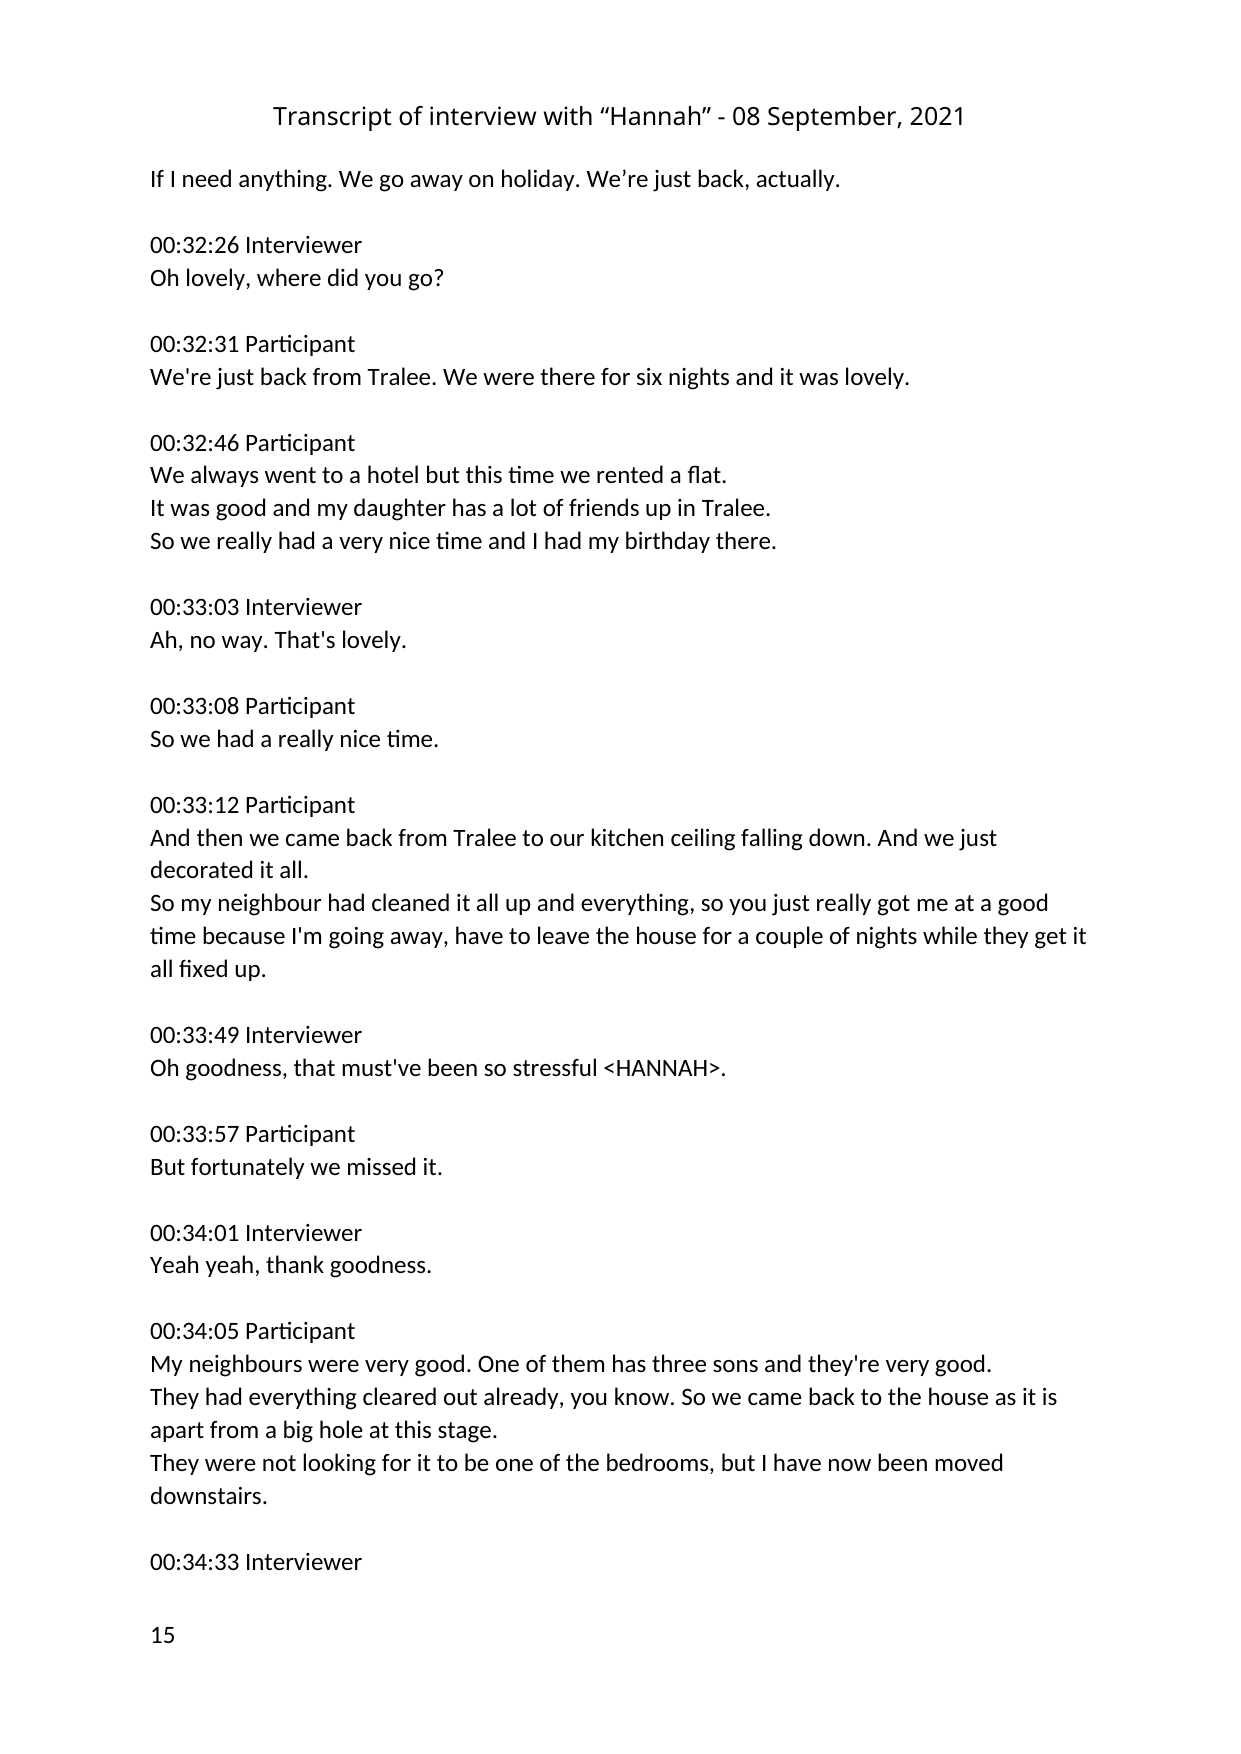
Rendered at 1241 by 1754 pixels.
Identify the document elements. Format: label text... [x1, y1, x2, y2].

text 00:33:08 Participant [150, 690, 1090, 721]
text Oh goodness, that must've been so stressful <HANNAH>. [150, 1052, 1090, 1083]
text 00:32:31 Participant [150, 328, 1090, 358]
text They had everything cleared out already, you know. So we came back to the house as it is apart from a big hole at this stage. [150, 1381, 1090, 1445]
text 00:34:01 Interviewer [150, 1217, 1090, 1247]
text 00:33:12 Participant [150, 789, 1090, 819]
text We're just back from Tralee. We were there for six nights and it was lovely. [150, 361, 1090, 391]
text 00:34:33 Interviewer [150, 1546, 1090, 1576]
text They were not looking for it to be one of the bedrooms, but I have now been moved downstairs. [150, 1447, 1090, 1511]
text So we really had a very nice time and I had my birthday there. [150, 525, 1090, 556]
text So my neighbour had cleaned it all up and everything, so you just really got me at a good time because I'm going away, have to leave the house for a couple of nights while they get it all fixed up. [150, 887, 1090, 984]
text Oh lovely, where did you go? [150, 262, 1090, 293]
text It was good and my daughter has a lot of friends up in Tralee. [150, 492, 1090, 523]
text 00:33:49 Interviewer [150, 1019, 1090, 1050]
text My neighbours were very good. One of them has three sons and they're very good. [150, 1348, 1090, 1379]
text We always went to a hotel but this time we rented a flat. [150, 459, 1090, 490]
text 00:32:26 Interviewer [150, 229, 1090, 260]
text 00:33:03 Interviewer [150, 591, 1090, 622]
text 00:34:05 Participant [150, 1315, 1090, 1346]
text But fortunately we missed it. [150, 1151, 1090, 1181]
text Ah, no way. That's lovely. [150, 624, 1090, 655]
text If I need anything. We go away on holiday. We’re just back, actually. [150, 163, 1090, 194]
text Yeah yeah, thank goodness. [150, 1249, 1090, 1280]
text 00:33:57 Participant [150, 1118, 1090, 1148]
text So we had a really nice time. [150, 723, 1090, 753]
text 00:32:46 Participant [150, 427, 1090, 457]
text And then we came back from Tralee to our kitchen ceiling falling down. And we just decorated it all. [150, 822, 1090, 885]
